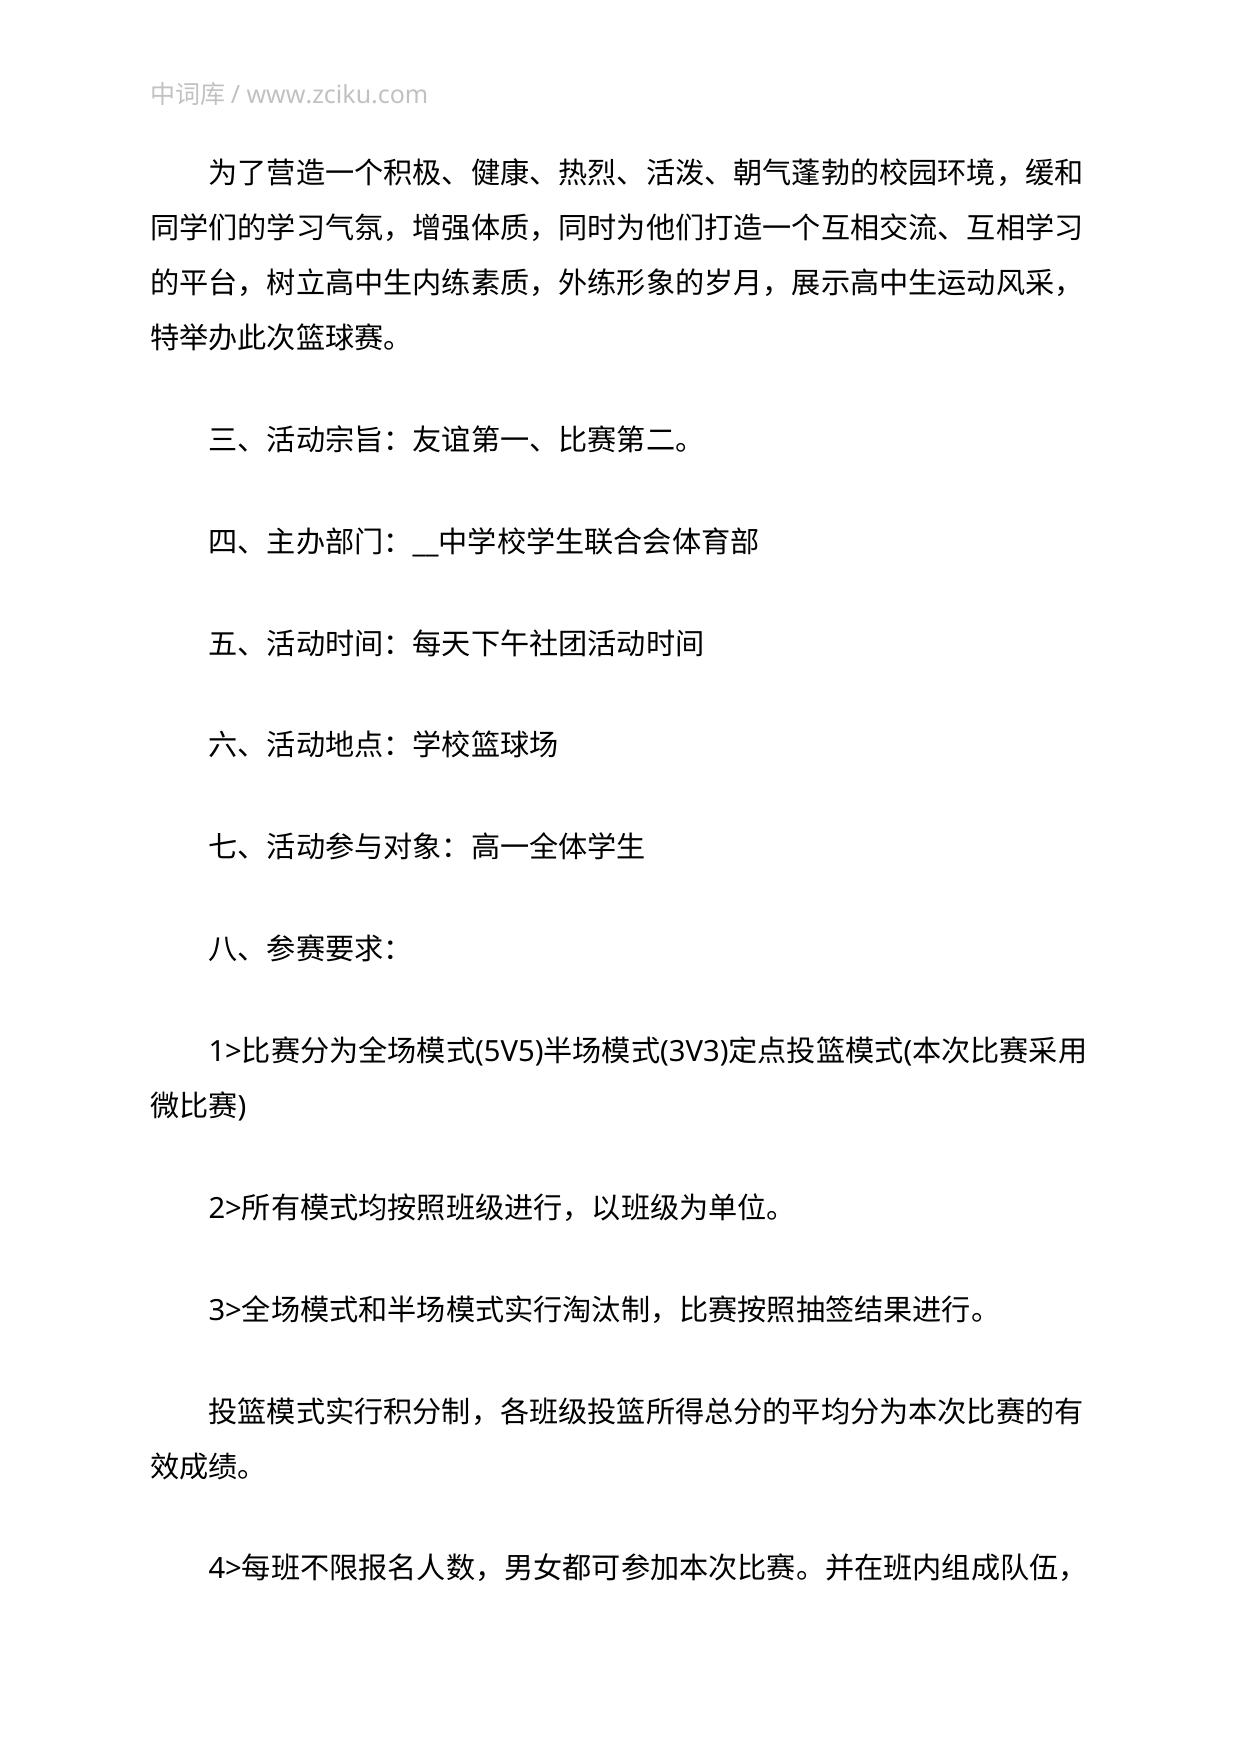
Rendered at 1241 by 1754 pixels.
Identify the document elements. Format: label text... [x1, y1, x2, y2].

text 1>比赛分为全场模式(5V5)半场模式(3V3)定点投篮模式(本次比赛采用微比赛) [150, 1027, 1090, 1125]
text 为了营造一个积极、健康、热烈、活泼、朝气蓬勃的校园环境，缓和同学们的学习气氛，增强体质，同时为他们打造一个互相交流、互相学习的平台，树立高中生内练素质，外练形象的岁月，展示高中生运动风采，特举办此次篮球赛。 [150, 150, 1090, 357]
text 四、主办部门：__中学校学生联合会体育部 [150, 518, 1090, 561]
text 五、活动时间：每天下午社团活动时间 [150, 620, 1090, 662]
text 六、活动地点：学校篮球场 [150, 722, 1090, 764]
text 2>所有模式均按照班级进行，以班级为单位。 [150, 1184, 1090, 1227]
text 八、参赛要求： [150, 926, 1090, 968]
text 七、活动参与对象：高一全体学生 [150, 824, 1090, 866]
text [150, 1545, 1090, 1587]
text 投篮模式实行积分制，各班级投篮所得总分的平均分为本次比赛的有效成绩。 [150, 1388, 1090, 1485]
text 三、活动宗旨：友谊第一、比赛第二。 [150, 416, 1090, 459]
text 3>全场模式和半场模式实行淘汰制，比赛按照抽签结果进行。 [150, 1286, 1090, 1329]
